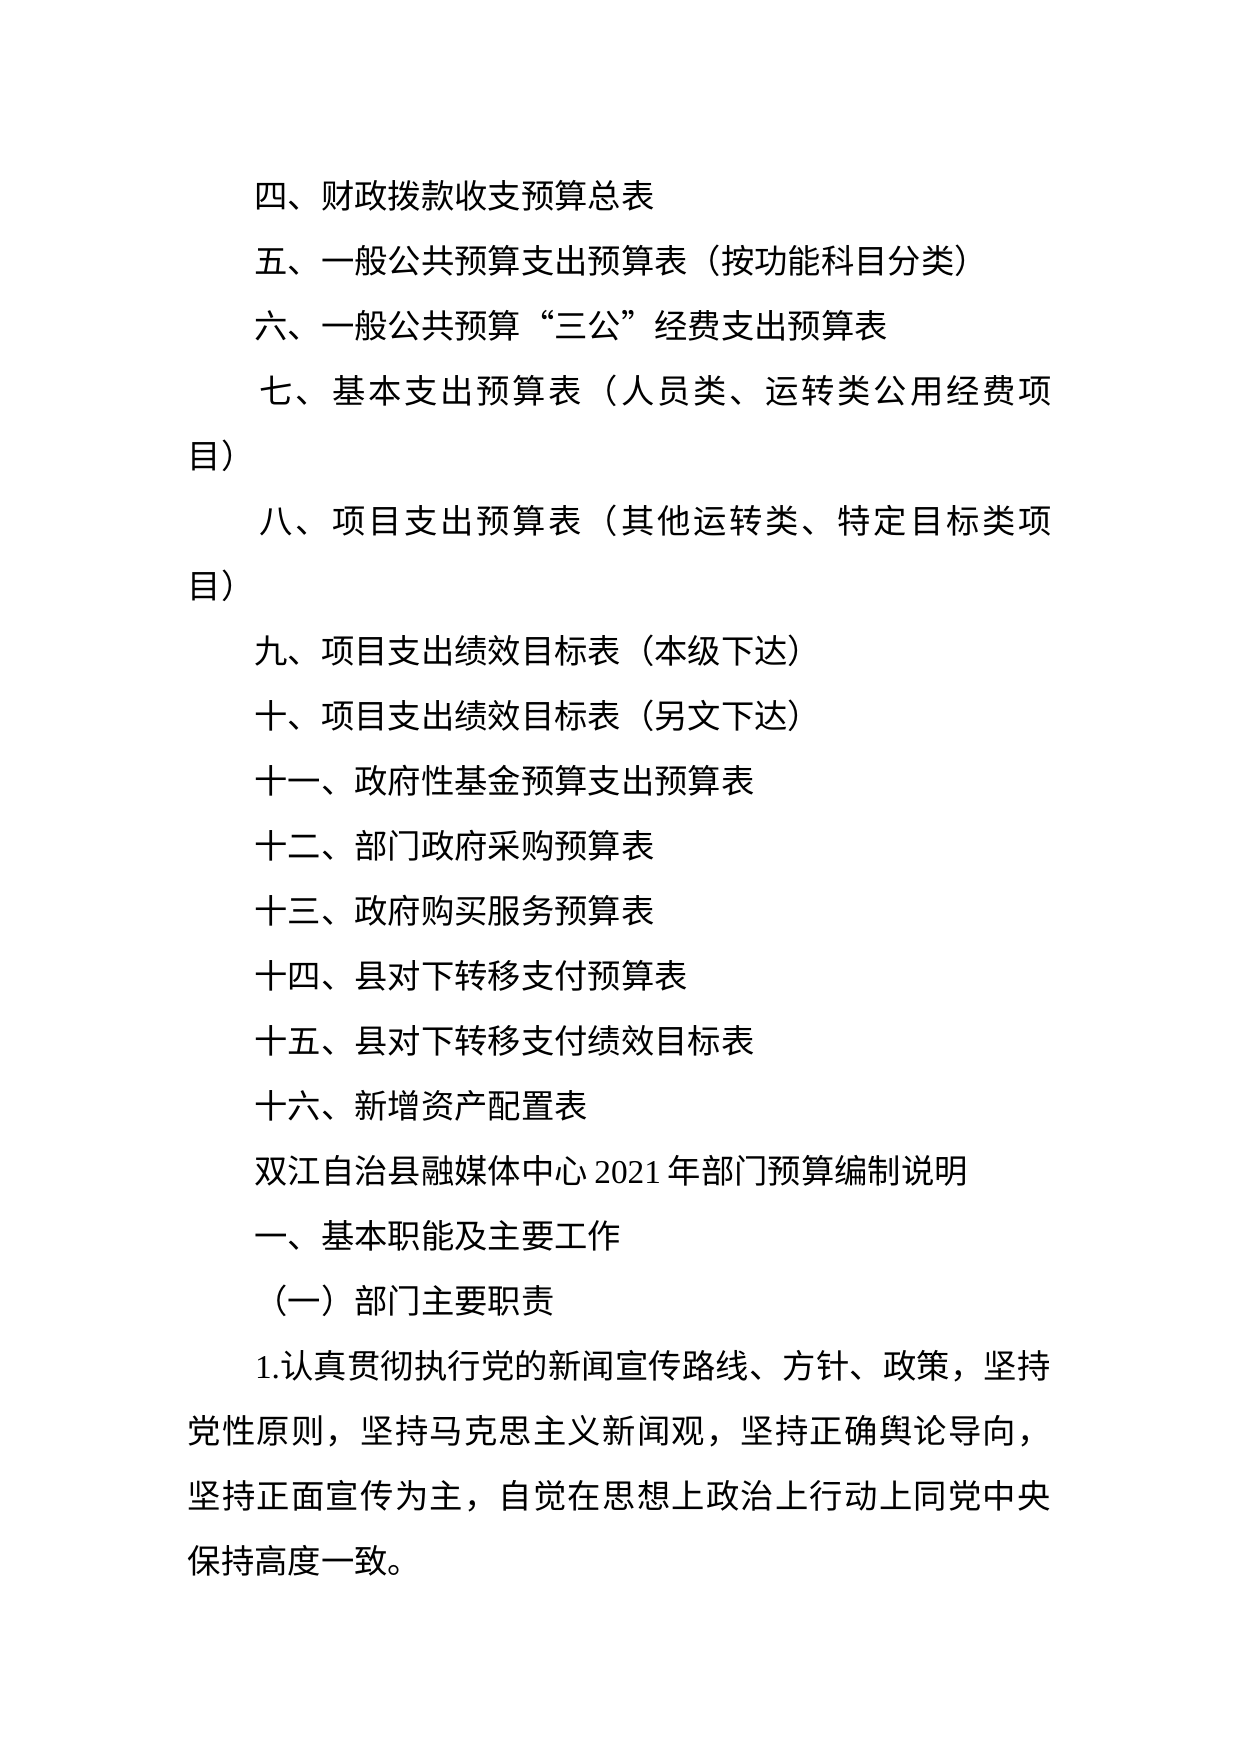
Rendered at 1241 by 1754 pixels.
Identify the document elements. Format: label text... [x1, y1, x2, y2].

text 十三、政府购买服务预算表 [187, 877, 1053, 942]
text 十六、新增资产配置表 [187, 1072, 1053, 1137]
text 1.认真贯彻执行党的新闻宣传路线、方针、政策，坚持党性原则，坚持马克思主义新闻观，坚持正确舆论导向，坚持正面宣传为主，自觉在思想上政治上行动上同党中央保持高度一致。 [187, 1332, 1053, 1592]
text 八、项目支出预算表（其他运转类、特定目标类项目） [187, 487, 1053, 617]
text 九、项目支出绩效目标表（本级下达） [187, 617, 1053, 682]
text 五、一般公共预算支出预算表（按功能科目分类） [187, 227, 1053, 292]
text 十二、部门政府采购预算表 [187, 812, 1053, 877]
text 十五、县对下转移支付绩效目标表 [187, 1007, 1053, 1072]
text 双江自治县融媒体中心2021年部门预算编制说明 [187, 1137, 1053, 1202]
text 四、财政拨款收支预算总表 [187, 162, 1053, 227]
text （一）部门主要职责 [187, 1267, 1053, 1332]
text 六、一般公共预算“三公”经费支出预算表 [187, 292, 1053, 357]
text 一、基本职能及主要工作 [187, 1202, 1053, 1267]
text 七、基本支出预算表（人员类、运转类公用经费项目） [187, 357, 1053, 487]
text 十、项目支出绩效目标表（另文下达） [187, 682, 1053, 747]
text 十四、县对下转移支付预算表 [187, 942, 1053, 1007]
text 十一、政府性基金预算支出预算表 [187, 747, 1053, 812]
